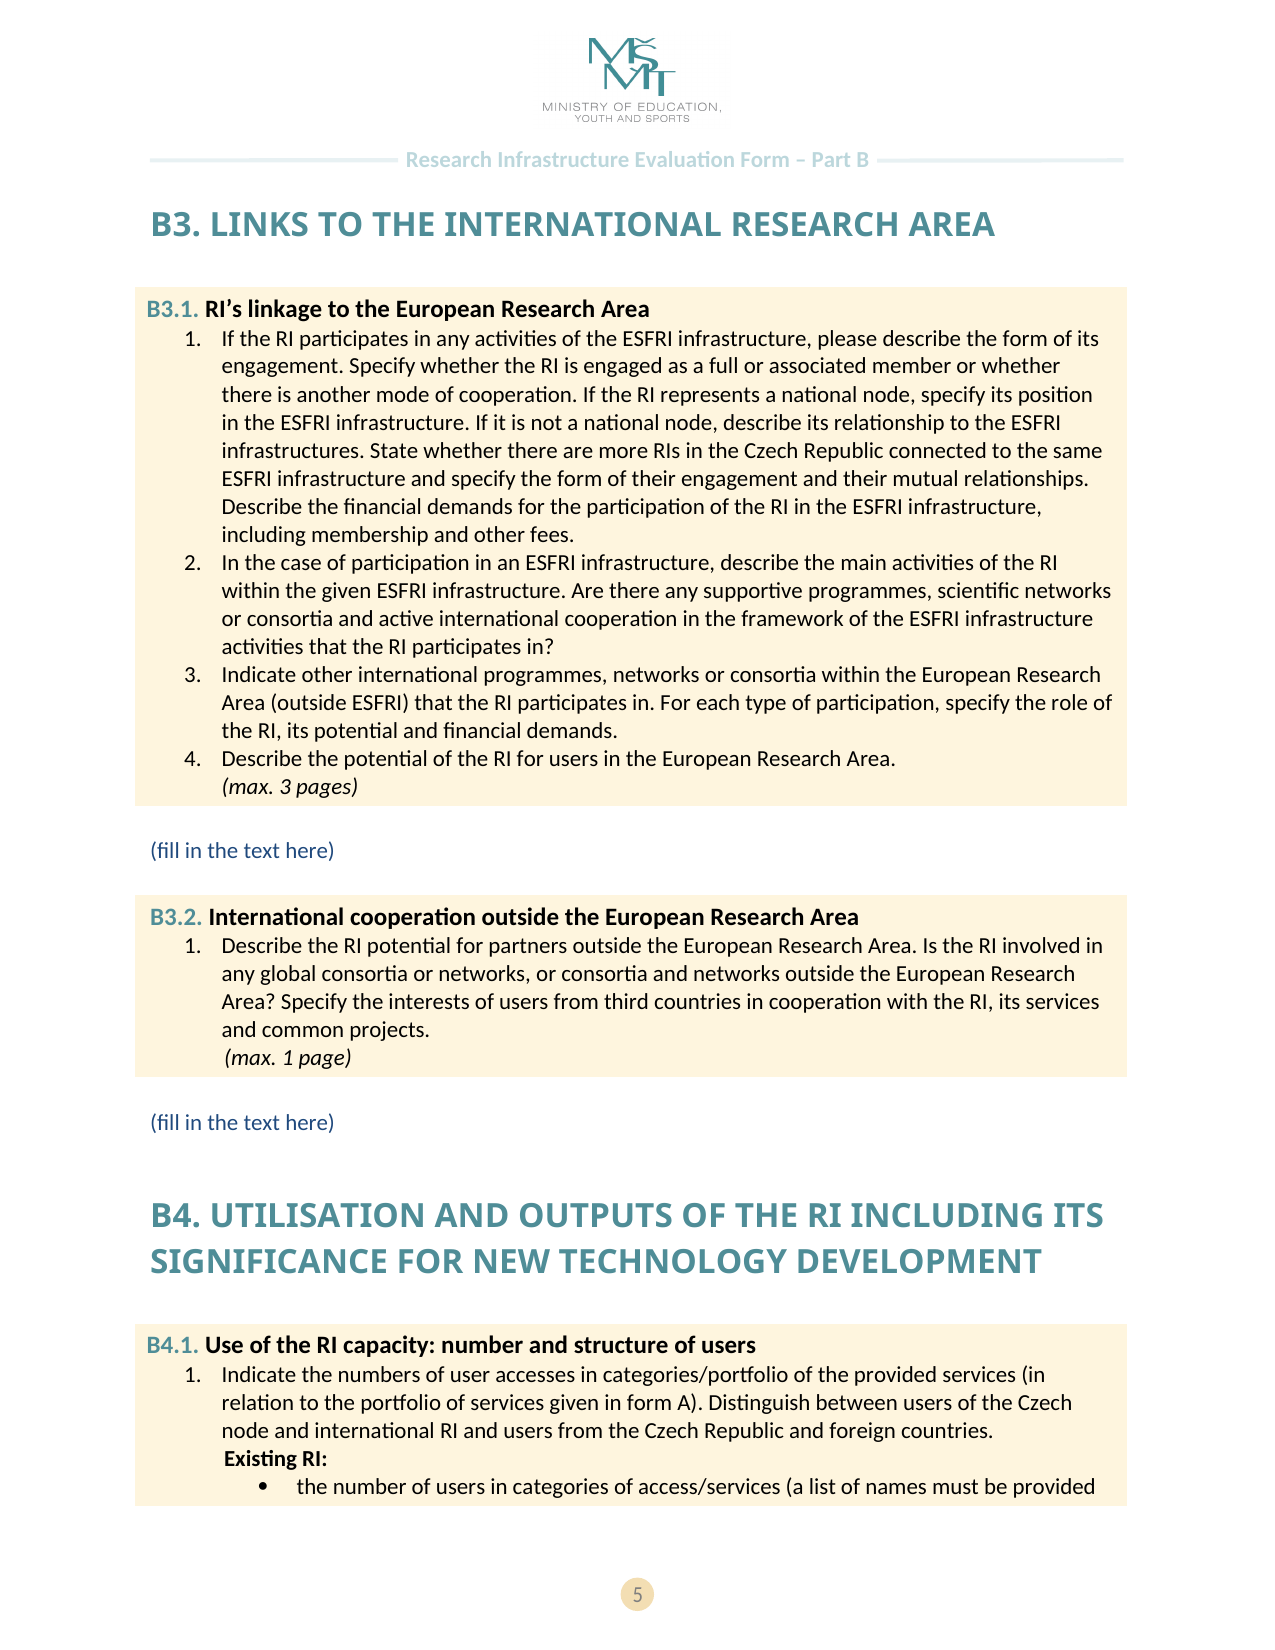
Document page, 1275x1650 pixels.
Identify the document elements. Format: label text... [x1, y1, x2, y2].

table_header B3.1. RI’s linkage to the European Research Area If the RI participates in any activities of the ESFRI infrastructure, please describe the form of its engagement. Specify whether the RI is engaged as a full or associated member or whether there is another mode of cooperation. If the RI represents a national node, specify its position in the ESFRI infrastructure. If it is not a national node, describe its relationship to the ESFRI infrastructures. State whether there are more RIs in the Czech Republic connected to the same ESFRI infrastructure and specify the form of their engagement and their mutual relationships. Describe the financial demands for the participation of the RI in the ESFRI infrastructure, including membership and other fees. In the case of participation in an ESFRI infrastructure, describe the main activities of the RI within the given ESFRI infrastructure. Are there any supportive programmes, scientific networks or consortia and active international cooperation in the framework of the ESFRI infrastructure activities that the RI participates in? Indicate other international programmes, networks or consortia within the European Research Area (outside ESFRI) that the RI participates in. For each type of participation, specify the role of the RI, its potential and financial demands. Describe the potential of the RI for users in the European Research Area. (max. 3 pages) [135, 287, 1127, 806]
text B4. UTILISATION AND OUTPUTS OF THE RI INCLUDING ITS SIGNIFICANCE FOR NEW TECHNOLOGY DEVELOPMENT [150, 1192, 1125, 1283]
text (fill in the text here) [150, 1108, 1125, 1136]
text B3. LINKS TO THE INTERNATIONAL RESEARCH AREA [150, 201, 1125, 246]
picture [533, 31, 731, 129]
table_header B3.2. International cooperation outside the European Research Area Describe the RI potential for partners outside the European Research Area. Is the RI involved in any global consortia or networks, or consortia and networks outside the European Research Area? Specify the interests of users from third countries in cooperation with the RI, its services and common projects. (max. 1 page) [135, 895, 1127, 1077]
text (fill in the text here) [150, 836, 1125, 864]
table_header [135, 1324, 1127, 1506]
